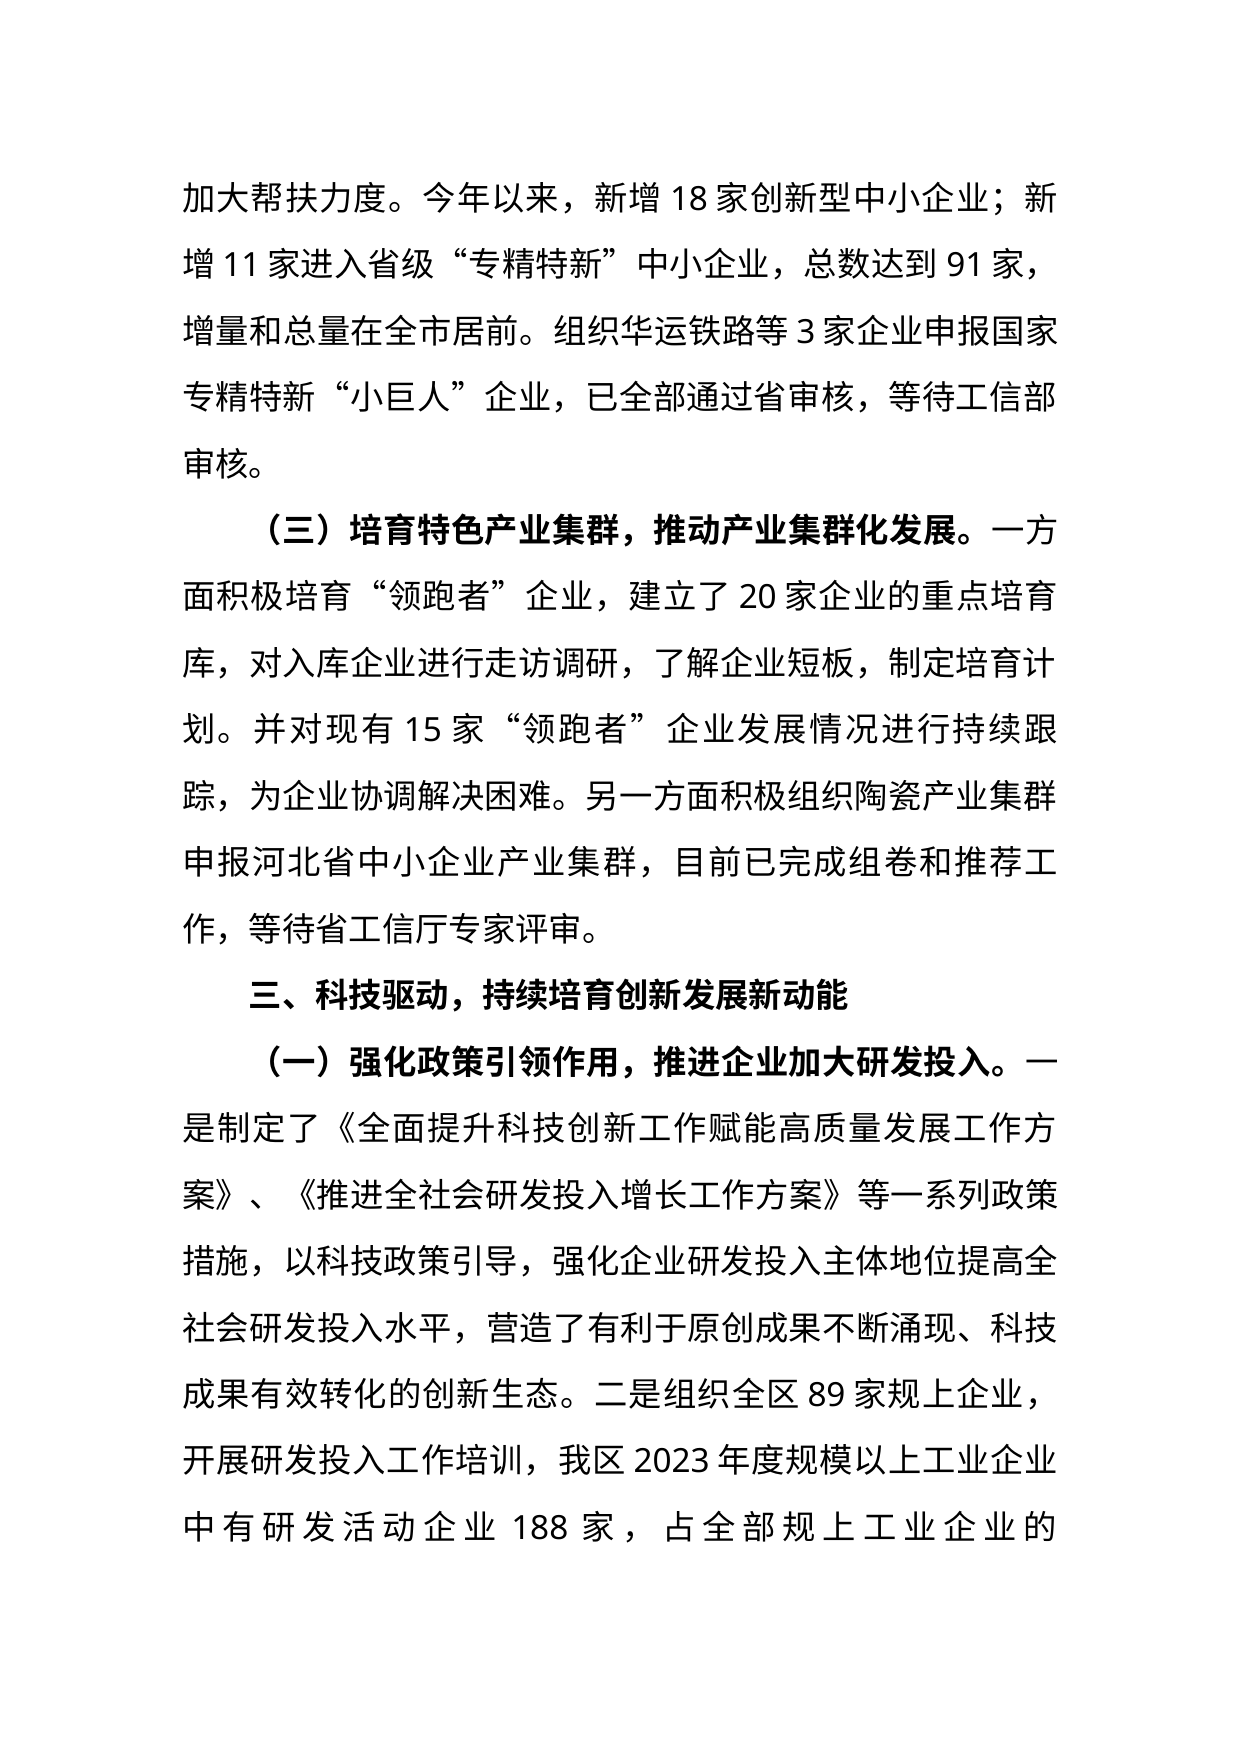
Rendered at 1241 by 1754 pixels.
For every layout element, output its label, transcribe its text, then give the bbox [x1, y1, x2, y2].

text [182, 162, 1058, 495]
text （三）培育特色产业集群，推动产业集群化发展。一方面积极培育“领跑者”企业，建立了20家企业的重点培育库，对入库企业进行走访调研，了解企业短板，制定培育计划。并对现有15家“领跑者”企业发展情况进行持续跟踪，为企业协调解决困难。另一方面积极组织陶瓷产业集群申报河北省中小企业产业集群，目前已完成组卷和推荐工作，等待省工信厅专家评审。 [182, 495, 1058, 960]
text 三、科技驱动，持续培育创新发展新动能 [182, 960, 1058, 1026]
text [182, 1026, 1058, 1558]
